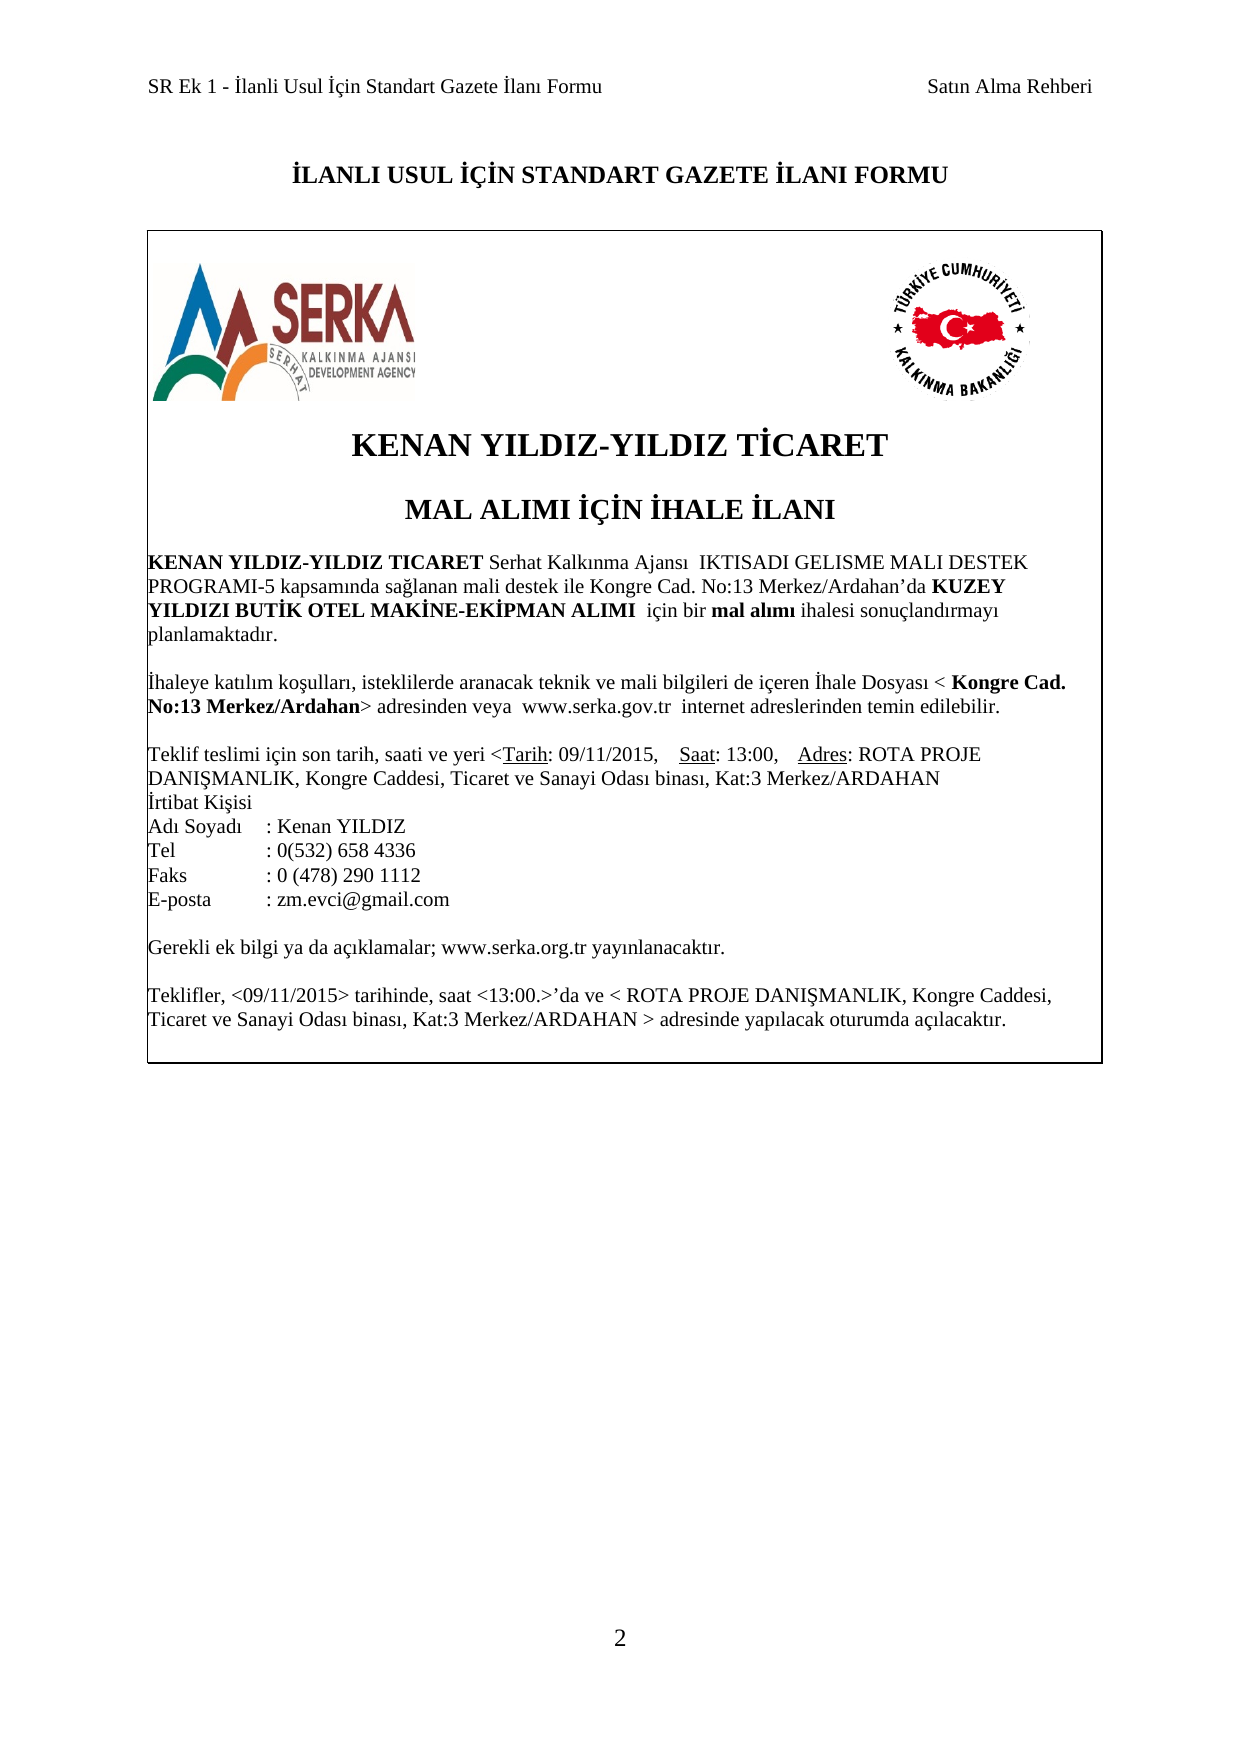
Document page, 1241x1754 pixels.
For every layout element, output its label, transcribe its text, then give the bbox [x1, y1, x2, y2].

text KENAN YILDIZ-YILDIZ TICARET Serhat Kalkınma Ajansı IKTISADI GELISME MALI DESTEK PROGRAMI-5 kapsamında sağlanan mali destek ile Kongre Cad. No:13 Merkez/Ardahan’da KUZEY YILDIZI BUTİK OTEL MAKİNE-EKİPMAN ALIMI için bir mal alımı ihalesi sonuçlandırmayı planlamaktadır. [148, 550, 1093, 646]
text Faks : 0 (478) 290 1112 [148, 862, 1093, 887]
text Tel : 0(532) 658 4336 [148, 838, 1093, 862]
text E-posta : zm.evci@gmail.com [148, 887, 1093, 911]
text Adı Soyadı : Kenan YILDIZ [148, 814, 1093, 838]
text KENAN YILDIZ-YILDIZ TİCARET [148, 425, 1093, 463]
subtitle İLANLI USUL İÇİN STANDART GAZETE İLANI FORMU [148, 160, 1093, 189]
text Gerekli ek bilgi ya da açıklamalar; www.serka.org.tr yayınlanacaktır. [148, 935, 1093, 959]
text İrtibat Kişisi [148, 790, 1093, 814]
picture [887, 257, 1030, 401]
picture [152, 263, 416, 401]
text İhaleye katılım koşulları, isteklilerde aranacak teknik ve mali bilgileri de içeren İhale Dosyası < Kongre Cad. No:13 Merkez/Ardahan> adresinden veya www.serka.gov.tr internet adreslerinden temin edilebilir. [148, 670, 1093, 718]
text MAL ALIMI İÇİN İHALE İLANI [148, 492, 1093, 526]
text Teklif teslimi için son tarih, saati ve yeri <Tarih: 09/11/2015, Saat: 13:00, Adres: ROTA PROJE DANIŞMANLIK, Kongre Caddesi, Ticaret ve Sanayi Odası binası, Kat:3 Merkez/ARDAHAN [148, 742, 1093, 790]
text Teklifler, <09/11/2015> tarihinde, saat <13:00.>’da ve < ROTA PROJE DANIŞMANLIK, Kongre Caddesi, Ticaret ve Sanayi Odası binası, Kat:3 Merkez/ARDAHAN > adresinde yapılacak oturumda açılacaktır. [148, 983, 1093, 1031]
